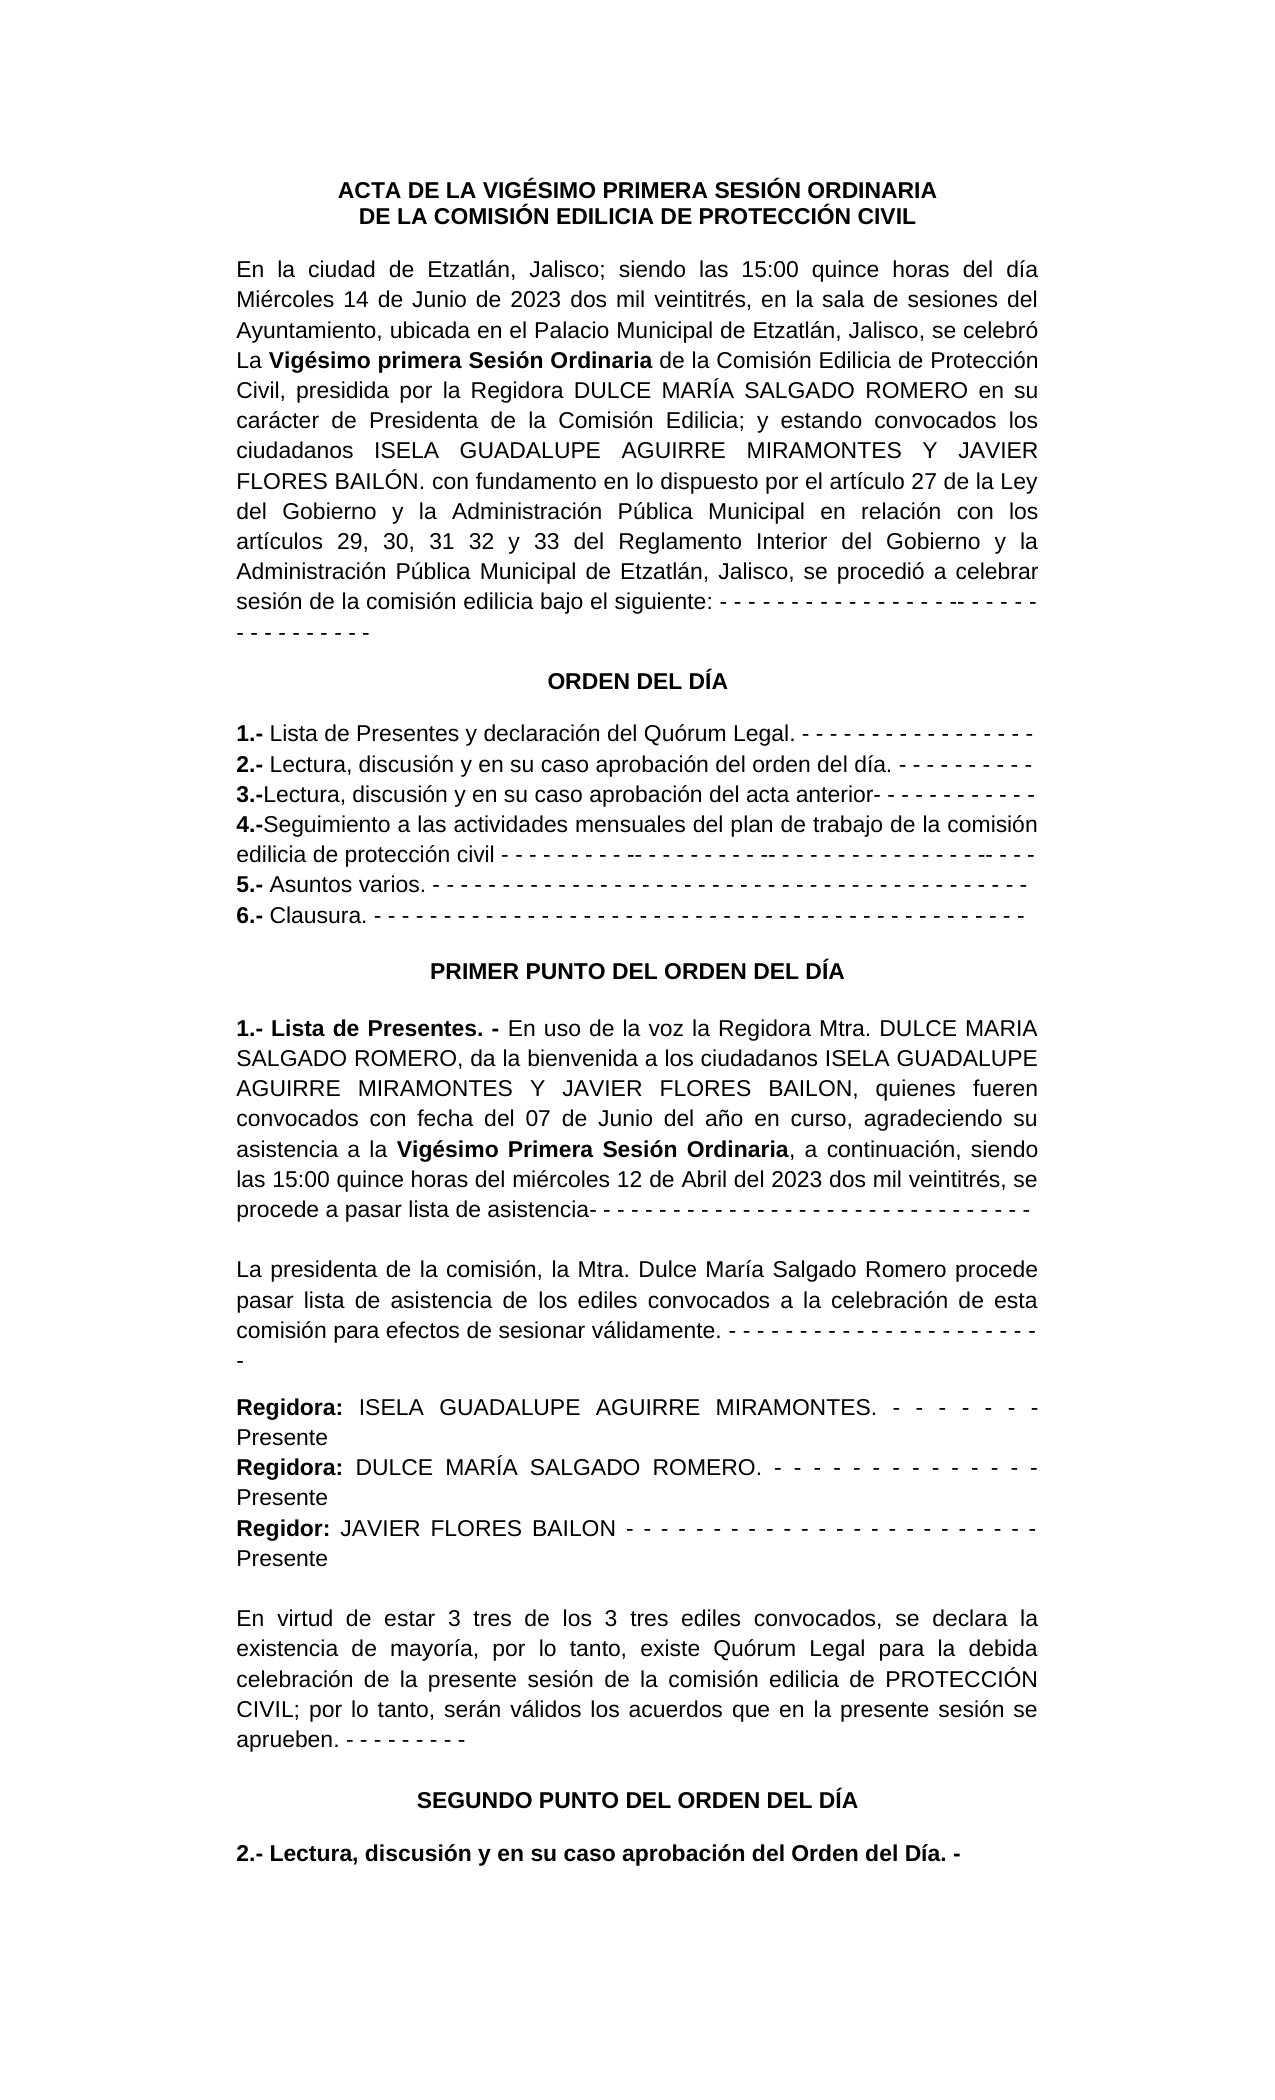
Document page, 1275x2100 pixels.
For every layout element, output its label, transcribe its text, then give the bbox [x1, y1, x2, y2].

text DE LA COMISIÓN EDILICIA DE PROTECCIÓN CIVIL [236, 203, 1039, 230]
text 3.-Lectura, discusión y en su caso aprobación del acta anterior- - - - - - - - - - - - [236, 781, 1039, 807]
text 5.- Asuntos varios. - - - - - - - - - - - - - - - - - - - - - - - - - - - - - - - - - - - - - - - - - - - [236, 871, 1039, 898]
text 6.- Clausura. - - - - - - - - - - - - - - - - - - - - - - - - - - - - - - - - - - - - - - - - - - - - - - - [236, 902, 1039, 928]
text La presidenta de la comisión, la Mtra. Dulce María Salgado Romero procede pasar lista de asistencia de los ediles convocados a la celebración de esta comisión para efectos de sesionar válidamente. - - - - - - - - - - - - - - - - - - - - - - - [236, 1256, 1039, 1373]
text Regidora: ISELA GUADALUPE AGUIRRE MIRAMONTES. - - - - - - - Presente [236, 1394, 1039, 1450]
text 4.-Seguimiento a las actividades mensuales del plan de trabajo de la comisión edilicia de protección civil - - - - - - - - - -- - - - - - - - - -- - - - - - - - - - - - - - - -- - - - [236, 811, 1039, 868]
text SEGUNDO PUNTO DEL ORDEN DEL DÍA [236, 1787, 1039, 1814]
text 2.- Lectura, discusión y en su caso aprobación del orden del día. - - - - - - - - - - [236, 751, 1039, 777]
text Regidora: DULCE MARÍA SALGADO ROMERO. - - - - - - - - - - - - - - Presente [236, 1454, 1039, 1511]
text 1.- Lista de Presentes. - En uso de la voz la Regidora Mtra. DULCE MARIA SALGADO ROMERO, da la bienvenida a los ciudadanos ISELA GUADALUPE AGUIRRE MIRAMONTES Y JAVIER FLORES BAILON, quienes fueren convocados con fecha del 07 de Junio del año en curso, agradeciendo su asistencia a la Vigésimo Primera Sesión Ordinaria, a continuación, siendo las 15:00 quince horas del miércoles 12 de Abril del 2023 dos mil veintitrés, se procede a pasar lista de asistencia- - - - - - - - - - - - - - - - - - - - - - - - - - - - - - - - [236, 1015, 1039, 1222]
text En virtud de estar 3 tres de los 3 tres ediles convocados, se declara la existencia de mayoría, por lo tanto, existe Quórum Legal para la debida celebración de la presente sesión de la comisión edilicia de PROTECCIÓN CIVIL; por lo tanto, serán válidos los acuerdos que en la presente sesión se aprueben. - - - - - - - - - [236, 1605, 1039, 1752]
text PRIMER PUNTO DEL ORDEN DEL DÍA [236, 958, 1039, 984]
text ORDEN DEL DÍA [236, 668, 1039, 694]
text 2.- Lectura, discusión y en su caso aprobación del Orden del Día. - [236, 1840, 1039, 1866]
text Regidor: JAVIER FLORES BAILON - - - - - - - - - - - - - - - - - - - - - - - - Presente [236, 1514, 1039, 1571]
text En la ciudad de Etzatlán, Jalisco; siendo las 15:00 quince horas del día Miércoles 14 de Junio de 2023 dos mil veintitrés, en la sala de sesiones del Ayuntamiento, ubicada en el Palacio Municipal de Etzatlán, Jalisco, se celebró La Vigésimo primera Sesión Ordinaria de la Comisión Edilicia de Protección Civil, presidida por la Regidora DULCE MARÍA SALGADO ROMERO en su carácter de Presidenta de la Comisión Edilicia; y estando convocados los ciudadanos ISELA GUADALUPE AGUIRRE MIRAMONTES Y JAVIER FLORES BAILÓN. con fundamento en lo dispuesto por el artículo 27 de la Ley del Gobierno y la Administración Pública Municipal en relación con los artículos 29, 30, 31 32 y 33 del Reglamento Interior del Gobierno y la Administración Pública Municipal de Etzatlán, Jalisco, se procedió a celebrar sesión de la comisión edilicia bajo el siguiente: - - - - - - - - - - - - - - - - -- - - - - - - - - - - - - - - - [236, 256, 1039, 645]
text 1.- Lista de Presentes y declaración del Quórum Legal. - - - - - - - - - - - - - - - - - [236, 720, 1039, 747]
text ACTA DE LA VIGÉSIMO PRIMERA SESIÓN ORDINARIA [236, 177, 1039, 203]
